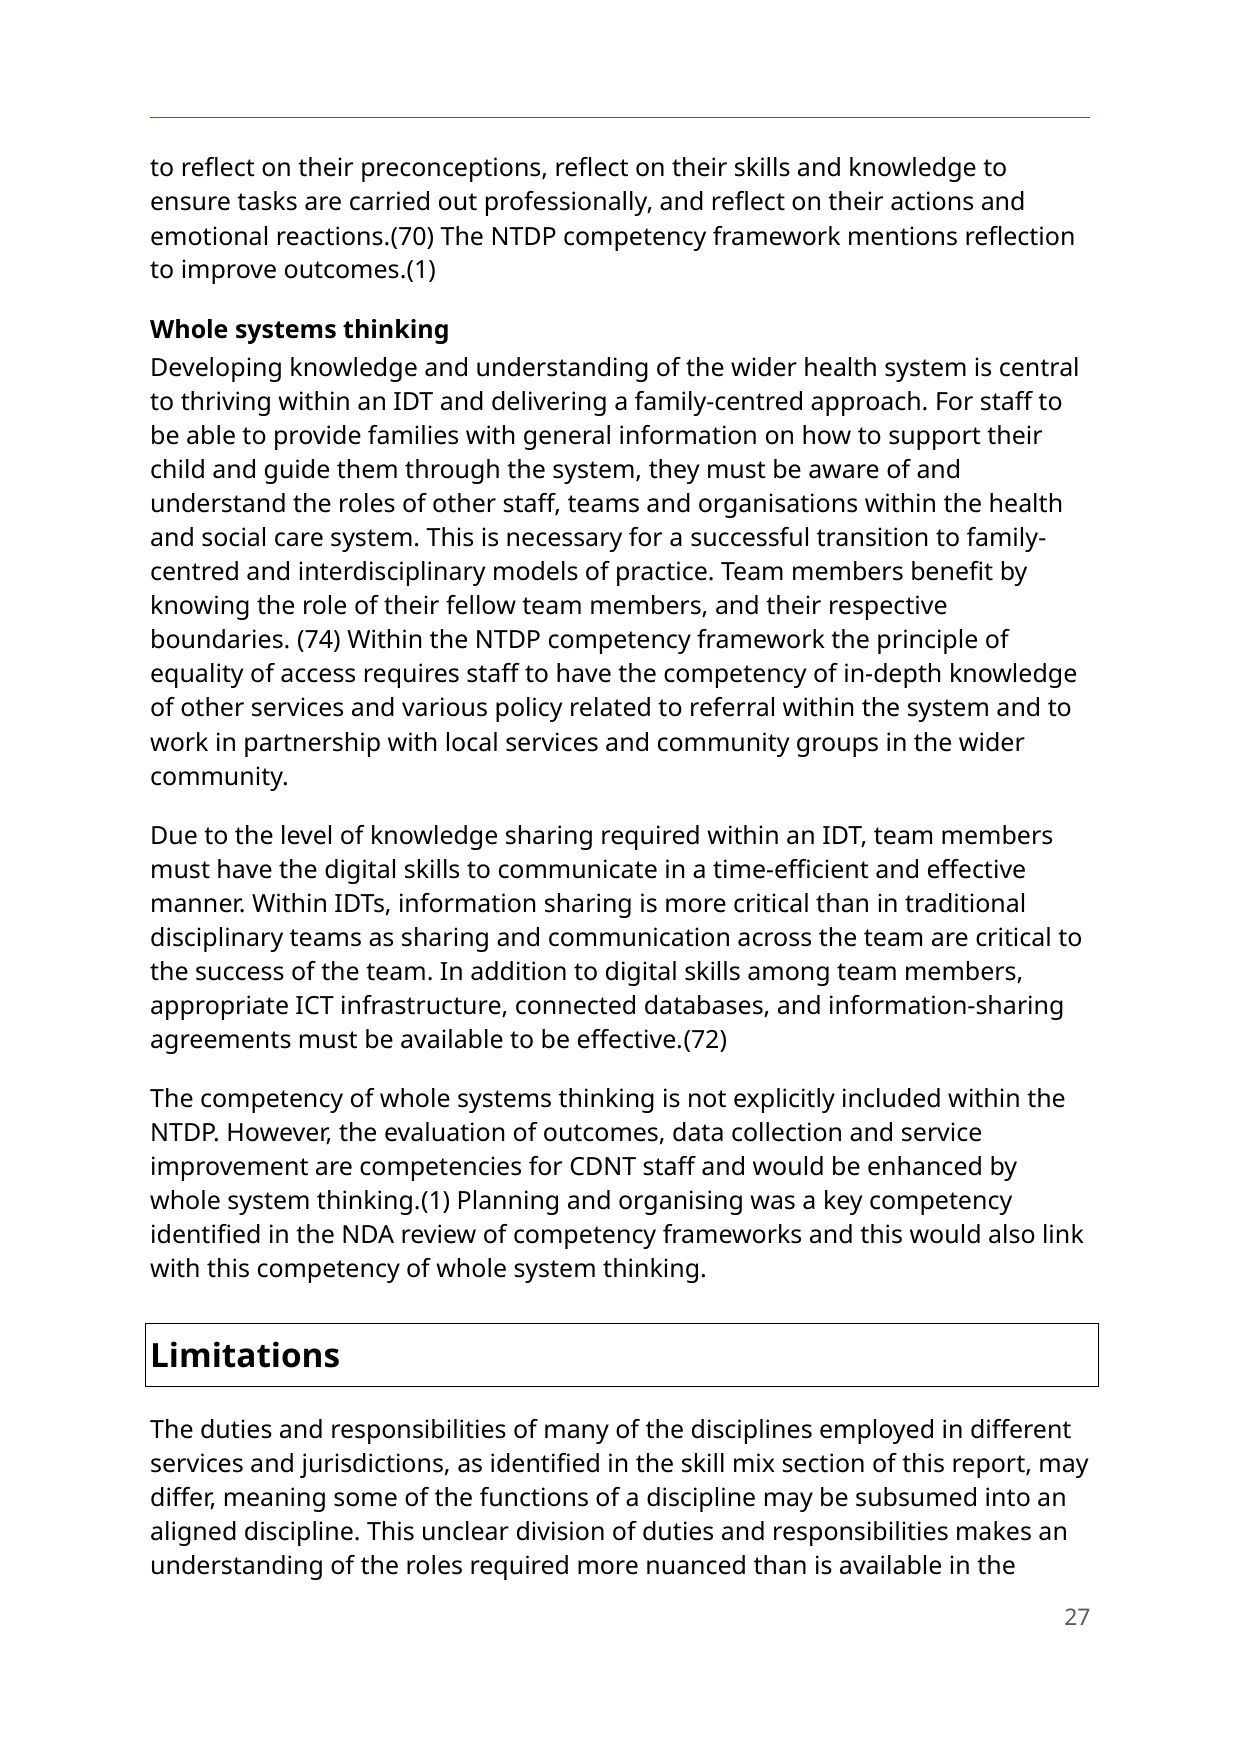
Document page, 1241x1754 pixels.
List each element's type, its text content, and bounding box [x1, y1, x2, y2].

text Developing knowledge and understanding of the wider health system is central to thriving within an IDT and delivering a family-centred approach. For staff to be able to provide families with general information on how to support their child and guide them through the system, they must be aware of and understand the roles of other staff, teams and organisations within the health and social care system. This is necessary for a successful transition to family-centred and interdisciplinary models of practice. Team members benefit by knowing the role of their fellow team members, and their respective boundaries. (74) Within the NTDP competency framework the principle of equality of access requires staff to have the competency of in-depth knowledge of other services and various policy related to referral within the system and to work in partnership with local services and community groups in the wider community. [150, 349, 1090, 792]
subtitle Limitations [146, 1324, 1098, 1386]
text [150, 1412, 1090, 1582]
text Due to the level of knowledge sharing required within an IDT, team members must have the digital skills to communicate in a time-efficient and effective manner. Within IDTs, information sharing is more critical than in traditional disciplinary teams as sharing and communication across the team are critical to the success of the team. In addition to digital skills among team members, appropriate ICT infrastructure, connected databases, and information-sharing agreements must be available to be effective.(72) [150, 817, 1090, 1056]
text The competency of whole systems thinking is not explicitly included within the NTDP. However, the evaluation of outcomes, data collection and service improvement are competencies for CDNT staff and would be enhanced by whole system thinking.(1) Planning and organising was a key competency identified in the NDA review of competency frameworks and this would also link with this competency of whole system thinking. [150, 1081, 1090, 1285]
subtitle Whole systems thinking [150, 311, 1090, 345]
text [150, 150, 1090, 286]
